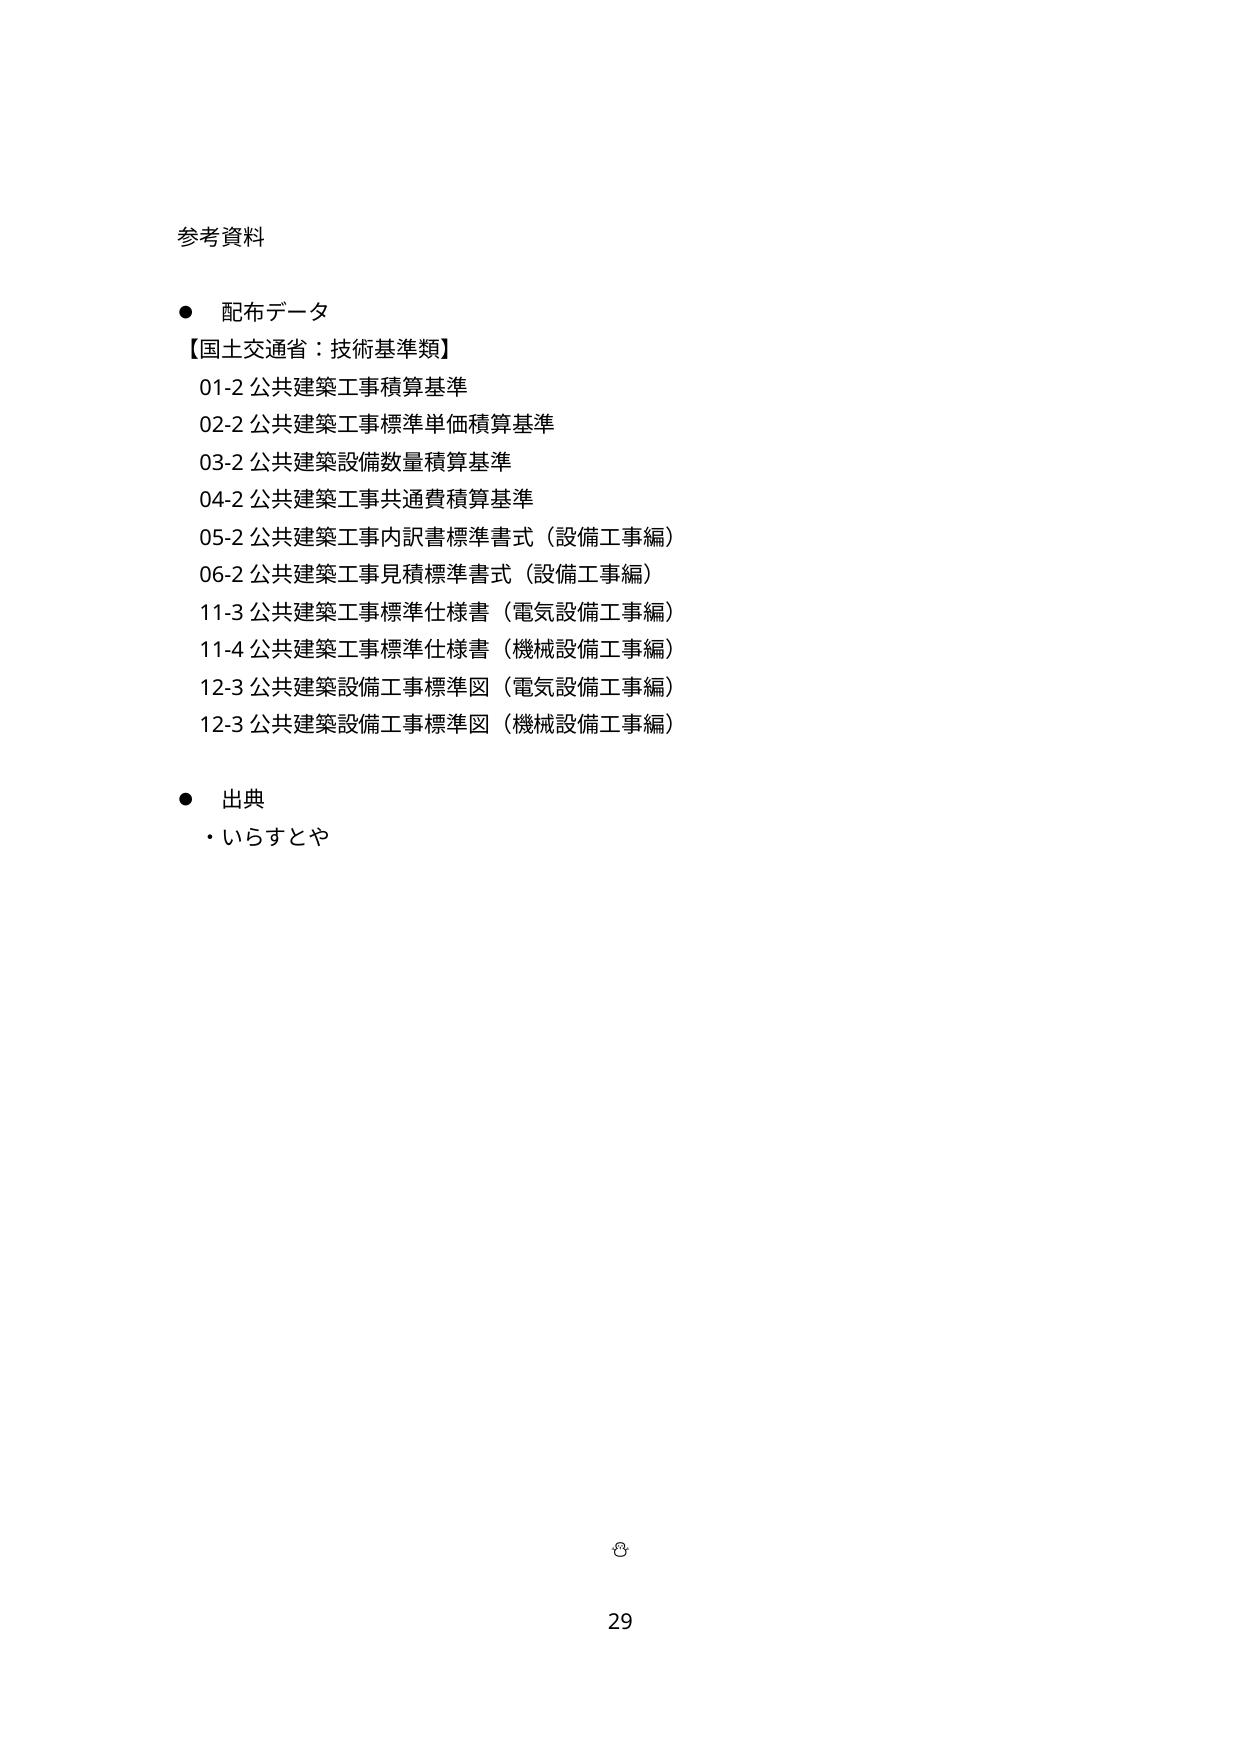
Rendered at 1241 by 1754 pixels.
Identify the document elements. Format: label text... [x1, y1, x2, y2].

text 12-3 公共建築設備工事標準図（機械設備工事編） [199, 704, 1063, 742]
text ・いらすとや [199, 817, 1063, 854]
list 出典 [177, 779, 1063, 817]
text 12-3 公共建築設備工事標準図（電気設備工事編） [199, 667, 1063, 704]
list 配布データ [177, 292, 1063, 329]
text 05-2 公共建築工事内訳書標準書式（設備工事編） [199, 517, 1063, 554]
text 04-2 公共建築工事共通費積算基準 [199, 479, 1063, 517]
text 01-2 公共建築工事積算基準 [199, 367, 1063, 404]
text 03-2 公共建築設備数量積算基準 [199, 442, 1063, 479]
text 06-2 公共建築工事見積標準書式（設備工事編） [199, 554, 1063, 592]
subtitle 参考資料 [177, 217, 1063, 254]
text 【国土交通省：技術基準類】 [177, 329, 1063, 367]
text 11-3 公共建築工事標準仕様書（電気設備工事編） [199, 592, 1063, 629]
text 02-2 公共建築工事標準単価積算基準 [199, 404, 1063, 442]
text 11-4 公共建築工事標準仕様書（機械設備工事編） [199, 629, 1063, 667]
